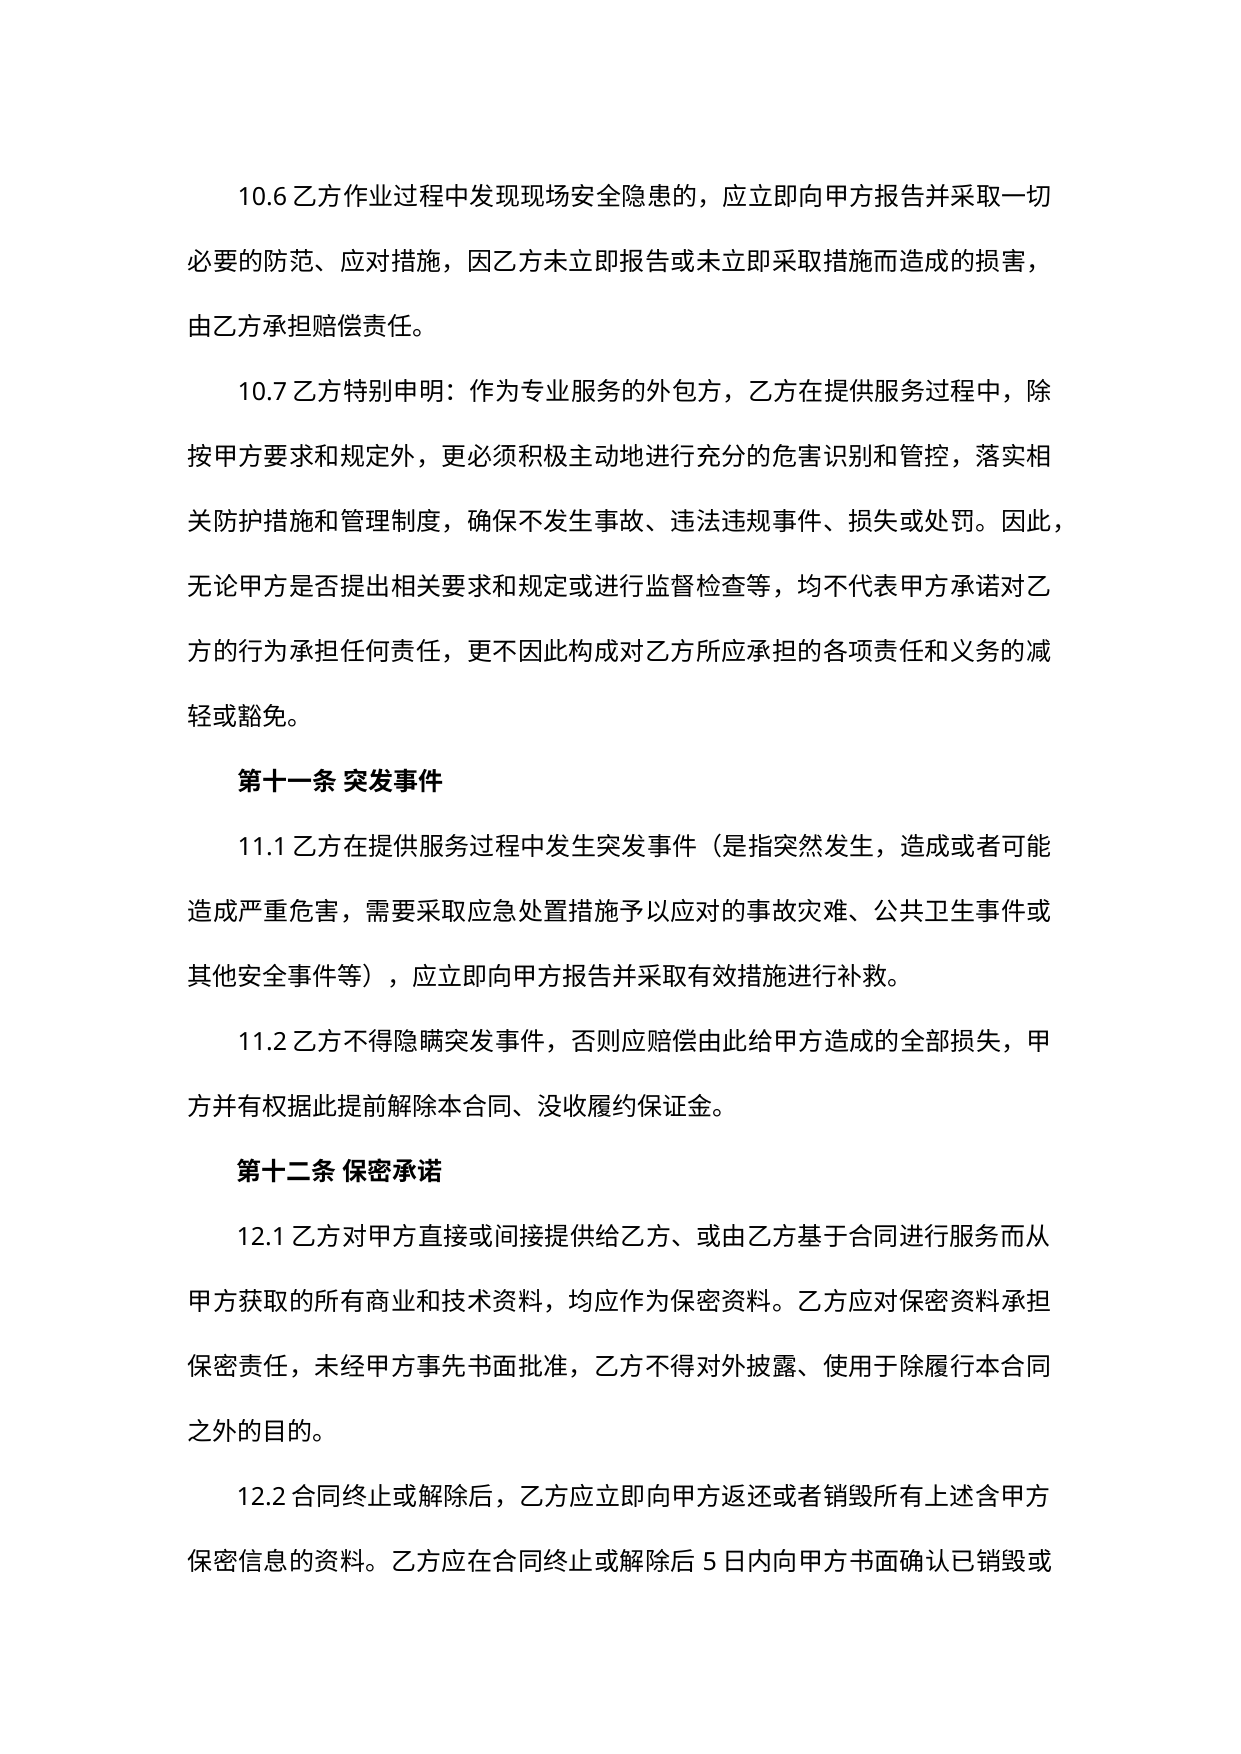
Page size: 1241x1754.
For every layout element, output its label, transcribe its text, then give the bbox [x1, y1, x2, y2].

text 第十一条 突发事件 [187, 747, 1053, 812]
text 11.1乙方在提供服务过程中发生突发事件（是指突然发生，造成或者可能造成严重危害，需要采取应急处置措施予以应对的事故灾难、公共卫生事件或其他安全事件等），应立即向甲方报告并采取有效措施进行补救。 [187, 812, 1053, 1007]
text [187, 1462, 1053, 1592]
text 11.2乙方不得隐瞒突发事件，否则应赔偿由此给甲方造成的全部损失，甲方并有权据此提前解除本合同、没收履约保证金。 [187, 1007, 1053, 1137]
text 第十二条 保密承诺 [187, 1137, 1053, 1202]
text 10.6乙方作业过程中发现现场安全隐患的，应立即向甲方报告并采取一切必要的防范、应对措施，因乙方未立即报告或未立即采取措施而造成的损害，由乙方承担赔偿责任。 [187, 162, 1053, 357]
text 12.1乙方对甲方直接或间接提供给乙方、或由乙方基于合同进行服务而从甲方获取的所有商业和技术资料，均应作为保密资料。乙方应对保密资料承担保密责任，未经甲方事先书面批准，乙方不得对外披露、使用于除履行本合同之外的目的。 [187, 1202, 1053, 1462]
text 10.7乙方特别申明：作为专业服务的外包方，乙方在提供服务过程中，除按甲方要求和规定外，更必须积极主动地进行充分的危害识别和管控，落实相关防护措施和管理制度，确保不发生事故、违法违规事件、损失或处罚。因此，无论甲方是否提出相关要求和规定或进行监督检查等，均不代表甲方承诺对乙方的行为承担任何责任，更不因此构成对乙方所应承担的各项责任和义务的减轻或豁免。 [187, 357, 1053, 747]
